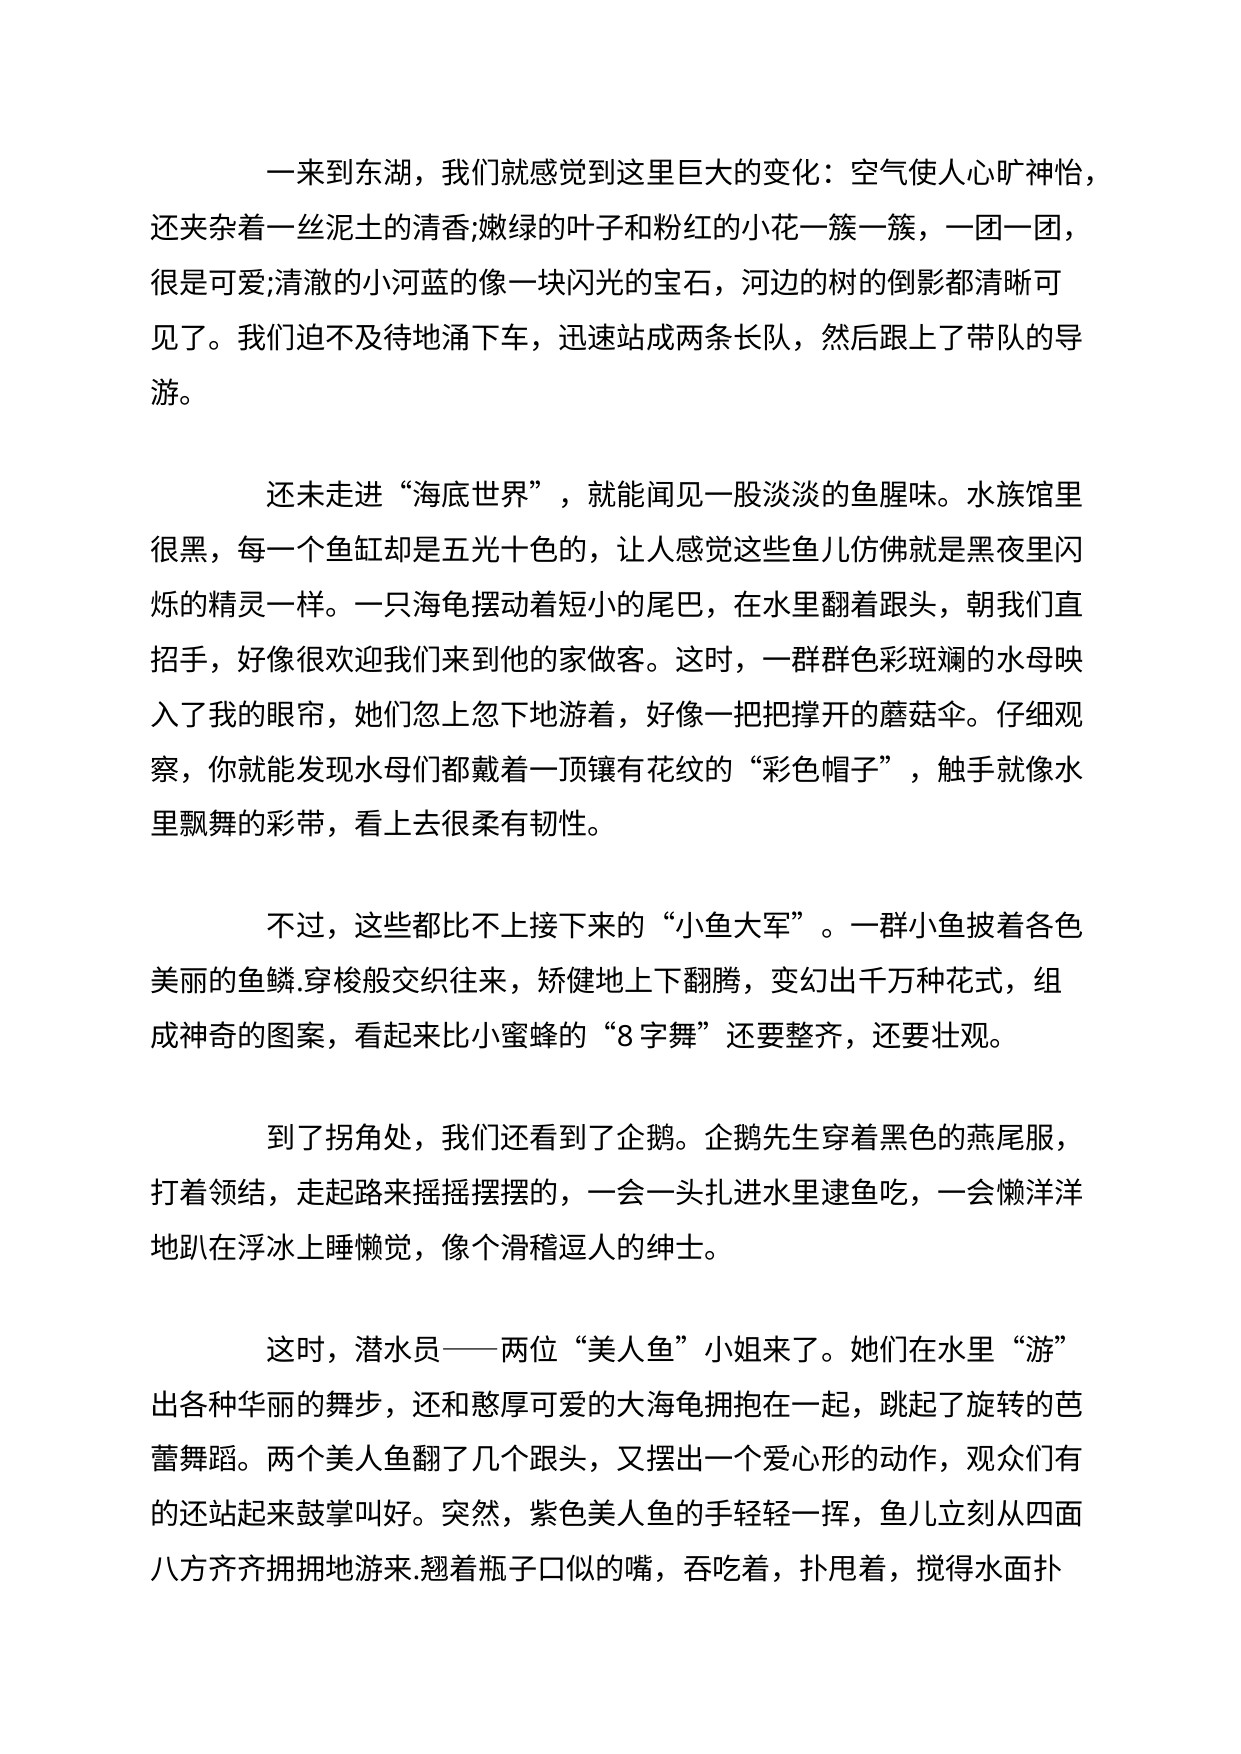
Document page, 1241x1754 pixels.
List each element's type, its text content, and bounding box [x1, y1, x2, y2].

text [150, 1326, 1090, 1588]
text 一来到东湖，我们就感觉到这里巨大的变化：空气使人心旷神怡，还夹杂着一丝泥土的清香;嫩绿的叶子和粉红的小花一簇一簇，一团一团，很是可爱;清澈的小河蓝的像一块闪光的宝石，河边的树的倒影都清晰可见了。我们迫不及待地涌下车，迅速站成两条长队，然后跟上了带队的导游。 [150, 150, 1090, 412]
text 还未走进“海底世界”，就能闻见一股淡淡的鱼腥味。水族馆里很黑，每一个鱼缸却是五光十色的，让人感觉这些鱼儿仿佛就是黑夜里闪烁的精灵一样。一只海龟摆动着短小的尾巴，在水里翻着跟头，朝我们直招手，好像很欢迎我们来到他的家做客。这时，一群群色彩斑斓的水母映入了我的眼帘，她们忽上忽下地游着，好像一把把撑开的蘑菇伞。仔细观察，你就能发现水母们都戴着一顶镶有花纹的“彩色帽子”，触手就像水里飘舞的彩带，看上去很柔有韧性。 [150, 472, 1090, 843]
text 不过，这些都比不上接下来的“小鱼大军”。一群小鱼披着各色美丽的鱼鳞.穿梭般交织往来，矫健地上下翻腾，变幻出千万种花式，组成神奇的图案，看起来比小蜜蜂的“8字舞”还要整齐，还要壮观。 [150, 903, 1090, 1055]
text 到了拐角处，我们还看到了企鹅。企鹅先生穿着黑色的燕尾服，打着领结，走起路来摇摇摆摆的，一会一头扎进水里逮鱼吃，一会懒洋洋地趴在浮冰上睡懒觉，像个滑稽逗人的绅士。 [150, 1114, 1090, 1267]
